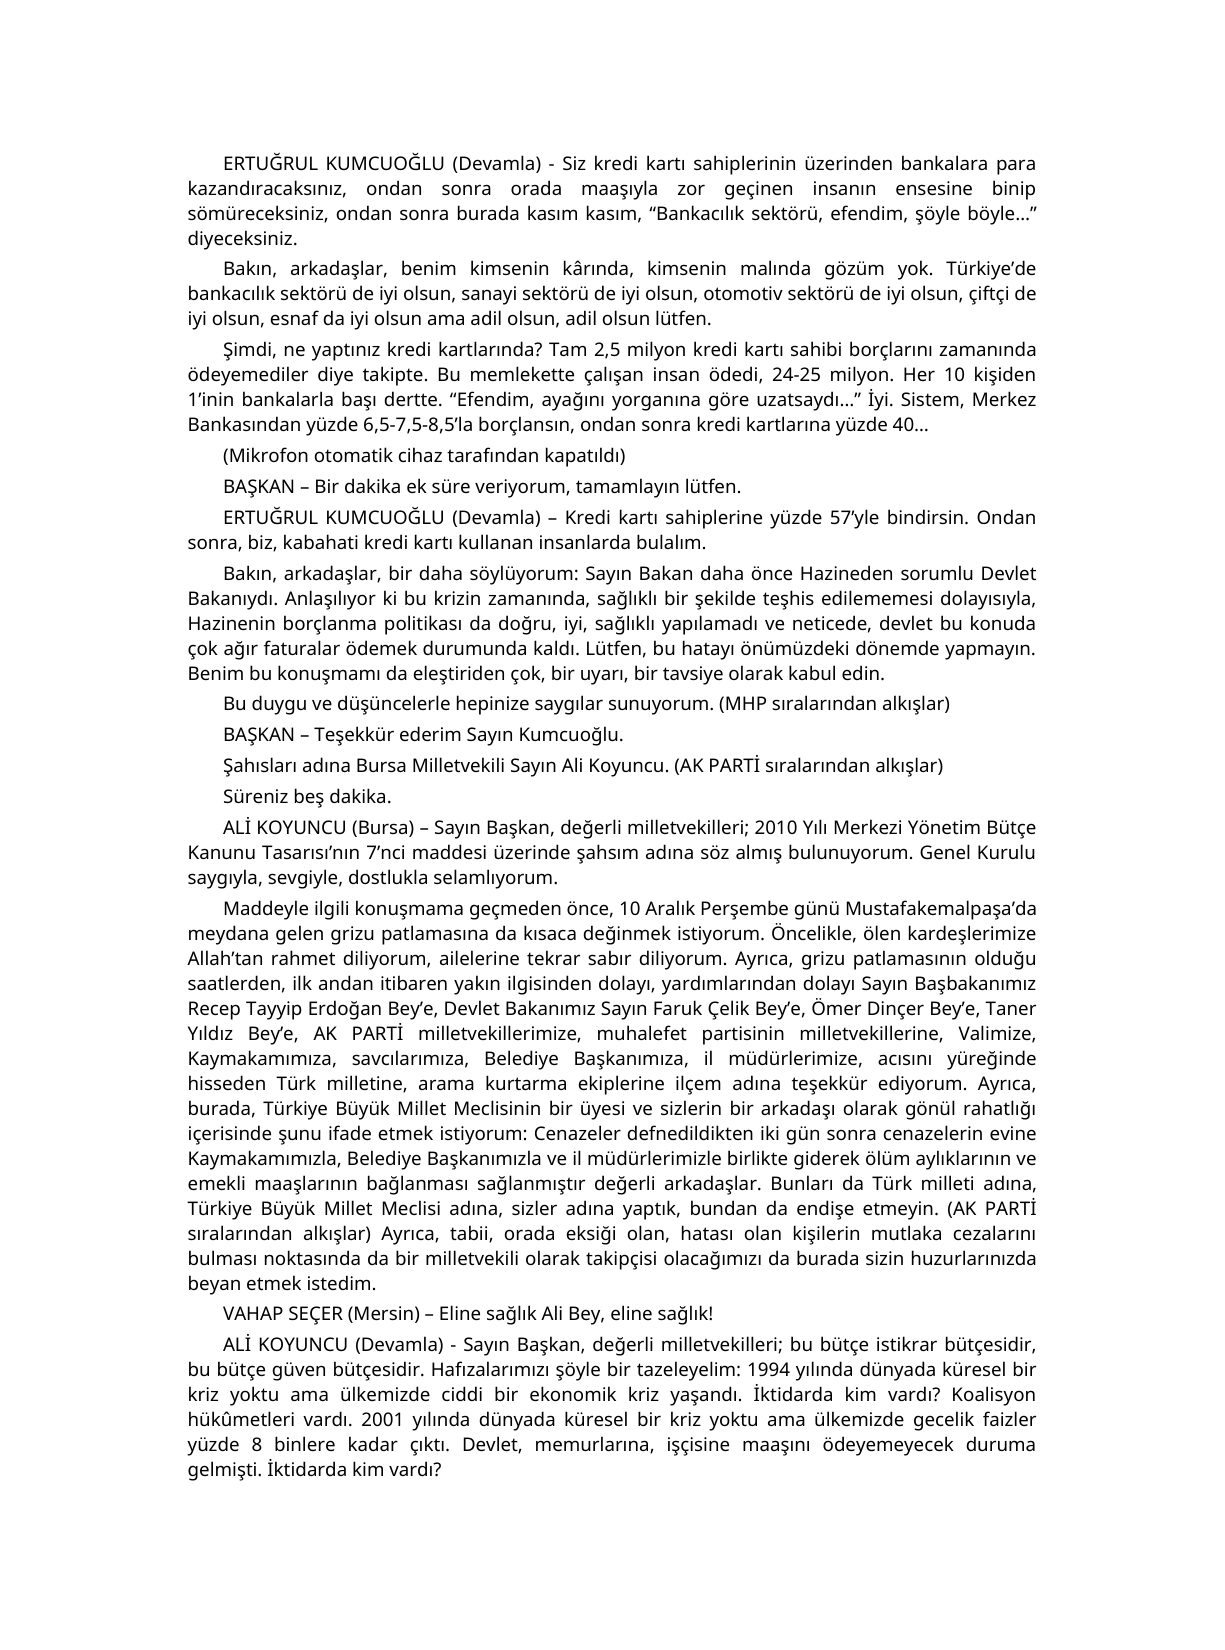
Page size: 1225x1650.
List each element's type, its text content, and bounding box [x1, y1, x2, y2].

text (Mikrofon otomatik cihaz tarafından kapatıldı) [187, 442, 1037, 467]
text ERTUĞRUL KUMCUOĞLU (Devamla) – Kredi kartı sahiplerine yüzde 57’yle bindirsin. Ondan sonra, biz, kabahati kredi kartı kullanan insanlarda bulalım. [187, 504, 1037, 554]
text Bakın, arkadaşlar, bir daha söylüyorum: Sayın Bakan daha önce Hazineden sorumlu Devlet Bakanıydı. Anlaşılıyor ki bu krizin zamanında, sağlıklı bir şekilde teşhis edilememesi dolayısıyla, Hazinenin borçlanma politikası da doğru, iyi, sağlıklı yapılamadı ve neticede, devlet bu konuda çok ağır faturalar ödemek durumunda kaldı. Lütfen, bu hatayı önümüzdeki dönemde yapmayın. Benim bu konuşmamı da eleştiriden çok, bir uyarı, bir tavsiye olarak kabul edin. [187, 560, 1037, 685]
text VAHAP SEÇER (Mersin) – Eline sağlık Ali Bey, eline sağlık! [187, 1301, 1037, 1326]
text BAŞKAN – Bir dakika ek süre veriyorum, tamamlayın lütfen. [187, 473, 1037, 498]
text Bakın, arkadaşlar, benim kimsenin kârında, kimsenin malında gözüm yok. Türkiye’de bankacılık sektörü de iyi olsun, sanayi sektörü de iyi olsun, otomotiv sektörü de iyi olsun, çiftçi de iyi olsun, esnaf da iyi olsun ama adil olsun, adil olsun lütfen. [187, 256, 1037, 331]
text Süreniz beş dakika. [187, 783, 1037, 808]
text Bu duygu ve düşüncelerle hepinize saygılar sunuyorum. (MHP sıralarından alkışlar) [187, 691, 1037, 716]
text ERTUĞRUL KUMCUOĞLU (Devamla) - Siz kredi kartı sahiplerinin üzerinden bankalara para kazandıracaksınız, ondan sonra orada maaşıyla zor geçinen insanın ensesine binip sömüreceksiniz, ondan sonra burada kasım kasım, “Bankacılık sektörü, efendim, şöyle böyle…” diyeceksiniz. [187, 150, 1037, 250]
text ALİ KOYUNCU (Bursa) – Sayın Başkan, değerli milletvekilleri; 2010 Yılı Merkezi Yönetim Bütçe Kanunu Tasarısı’nın 7’nci maddesi üzerinde şahsım adına söz almış bulunuyorum. Genel Kurulu saygıyla, sevgiyle, dostlukla selamlıyorum. [187, 814, 1037, 889]
text Şimdi, ne yaptınız kredi kartlarında? Tam 2,5 milyon kredi kartı sahibi borçlarını zamanında ödeyemediler diye takipte. Bu memlekette çalışan insan ödedi, 24-25 milyon. Her 10 kişiden 1’inin bankalarla başı dertte. “Efendim, ayağını yorganına göre uzatsaydı…” İyi. Sistem, Merkez Bankasından yüzde 6,5-7,5-8,5’la borçlansın, ondan sonra kredi kartlarına yüzde 40… [187, 337, 1037, 437]
text Şahısları adına Bursa Milletvekili Sayın Ali Koyuncu. (AK PARTİ sıralarından alkışlar) [187, 752, 1037, 777]
text BAŞKAN – Teşekkür ederim Sayın Kumcuoğlu. [187, 722, 1037, 747]
text ALİ KOYUNCU (Devamla) - Sayın Başkan, değerli milletvekilleri; bu bütçe istikrar bütçesidir, bu bütçe güven bütçesidir. Hafızalarımızı şöyle bir tazeleyelim: 1994 yılında dünyada küresel bir kriz yoktu ama ülkemizde ciddi bir ekonomik kriz yaşandı. İktidarda kim vardı? Koalisyon hükûmetleri vardı. 2001 yılında dünyada küresel bir kriz yoktu ama ülkemizde gecelik faizler yüzde 8 binlere kadar çıktı. Devlet, memurlarına, işçisine maaşını ödeyemeyecek duruma gelmişti. İktidarda kim vardı? [187, 1332, 1037, 1482]
text Maddeyle ilgili konuşmama geçmeden önce, 10 Aralık Perşembe günü Mustafakemalpaşa’da meydana gelen grizu patlamasına da kısaca değinmek istiyorum. Öncelikle, ölen kardeşlerimize Allah’tan rahmet diliyorum, ailelerine tekrar sabır diliyorum. Ayrıca, grizu patlamasının olduğu saatlerden, ilk andan itibaren yakın ilgisinden dolayı, yardımlarından dolayı Sayın Başbakanımız Recep Tayyip Erdoğan Bey’e, Devlet Bakanımız Sayın Faruk Çelik Bey’e, Ömer Dinçer Bey’e, Taner Yıldız Bey’e, AK PARTİ milletvekillerimize, muhalefet partisinin milletvekillerine, Valimize, Kaymakamımıza, savcılarımıza, Belediye Başkanımıza, il müdürlerimize, acısını yüreğinde hisseden Türk milletine, arama kurtarma ekiplerine ilçem adına teşekkür ediyorum. Ayrıca, burada, Türkiye Büyük Millet Meclisinin bir üyesi ve sizlerin bir arkadaşı olarak gönül rahatlığı içerisinde şunu ifade etmek istiyorum: Cenazeler defnedildikten iki gün sonra cenazelerin evine Kaymakamımızla, Belediye Başkanımızla ve il müdürlerimizle birlikte giderek ölüm aylıklarının ve emekli maaşlarının bağlanması sağlanmıştır değerli arkadaşlar. Bunları da Türk milleti adına, Türkiye Büyük Millet Meclisi adına, sizler adına yaptık, bundan da endişe etmeyin. (AK PARTİ sıralarından alkışlar) Ayrıca, tabii, orada eksiği olan, hatası olan kişilerin mutlaka cezalarını bulması noktasında da bir milletvekili olarak takipçisi olacağımızı da burada sizin huzurlarınızda beyan etmek istedim. [187, 895, 1037, 1295]
